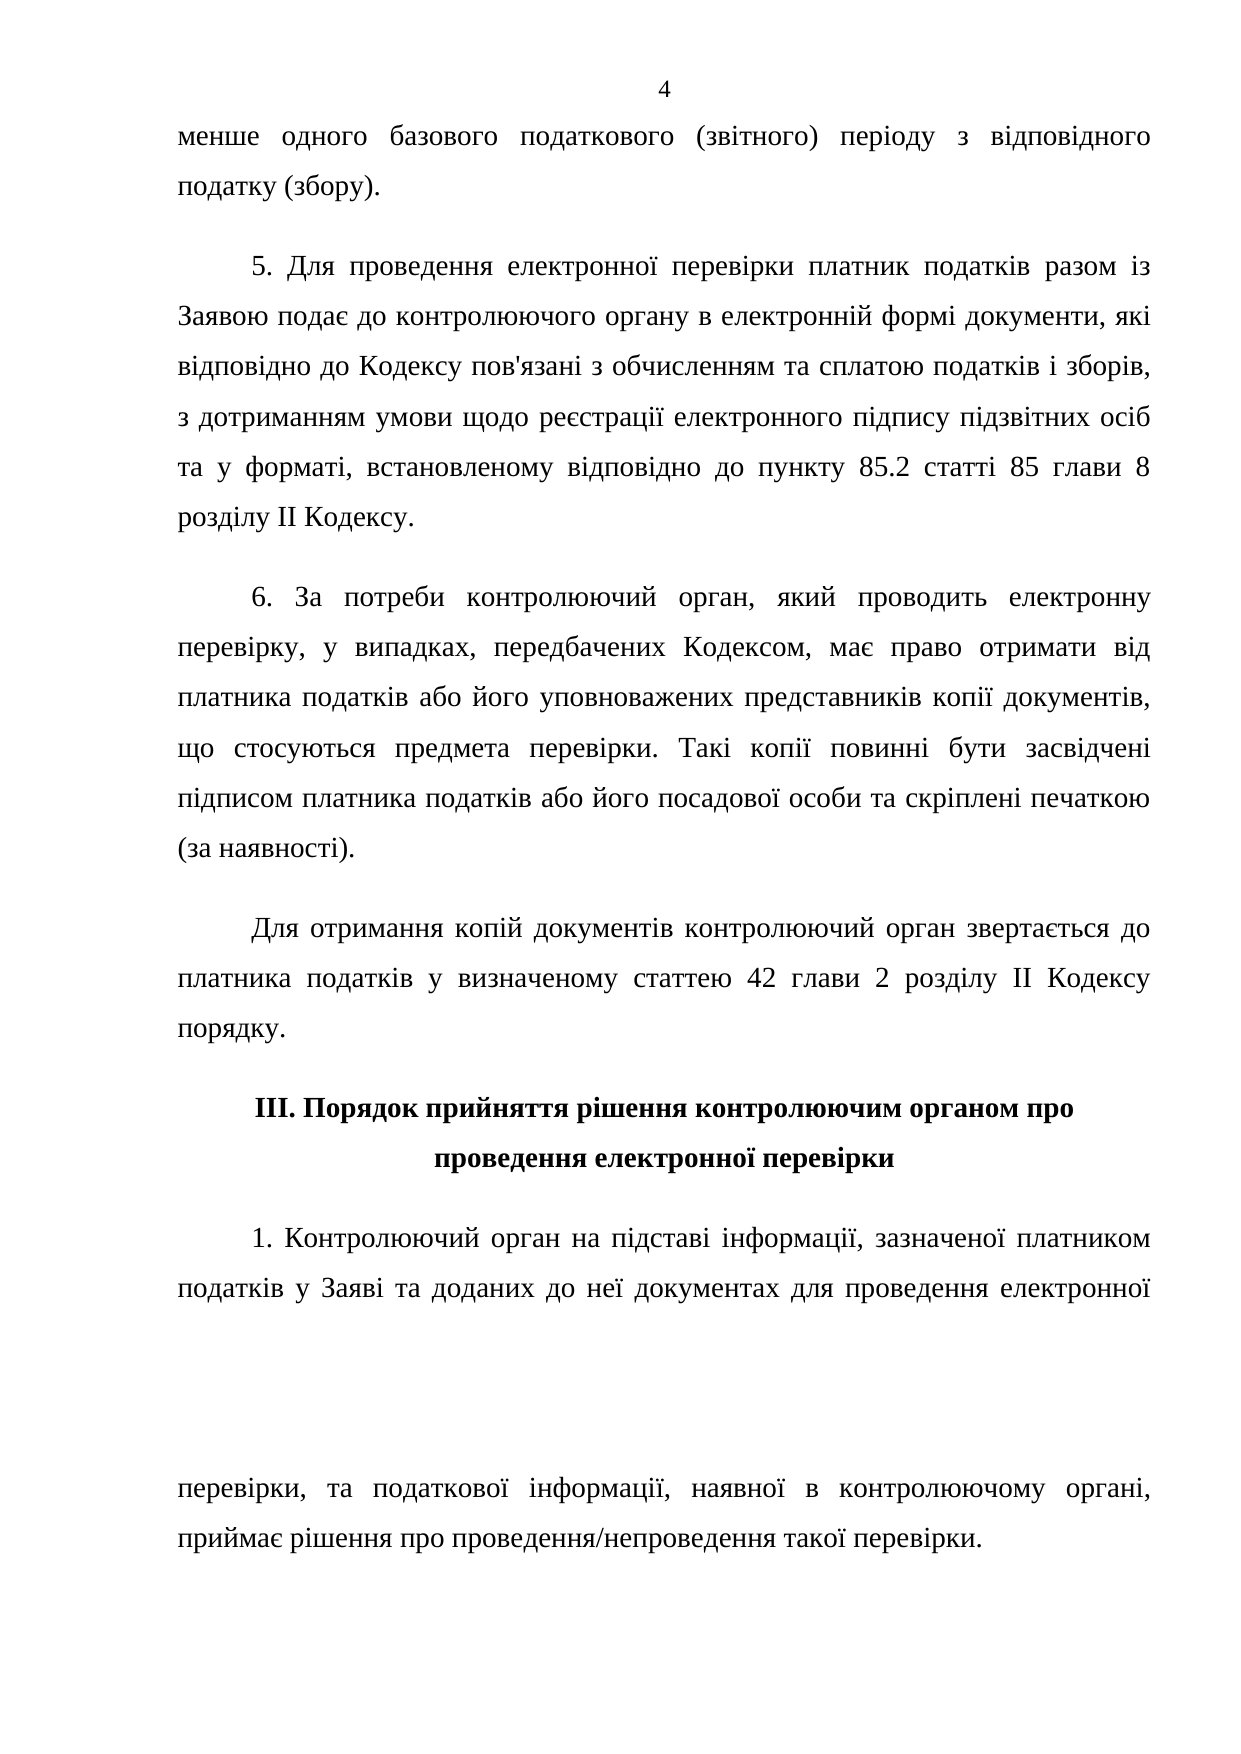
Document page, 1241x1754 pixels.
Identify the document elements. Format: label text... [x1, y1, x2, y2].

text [177, 118, 1152, 202]
text 5. Для проведення електронної перевірки платник податків разом із Заявою подає до контролюючого органу в електронній формі документи, які відповідно до Кодексу пов'язані з обчисленням та сплатою податків і зборів, з дотриманням умови щодо реєстрації електронного підпису підзвітних осіб та у форматі, встановленому відповідно до пункту 85.2 статті 85 глави 8 розділу II Кодексу. [177, 248, 1152, 533]
text перевірки, та податкової інформації, наявної в контролюючому органі, приймає рішення про проведення/непроведення такої перевірки. [177, 1470, 1152, 1554]
text 6. За потреби контролюючий орган, який проводить електронну перевірку, у випадках, передбачених Кодексом, має право отримати від платника податків або його уповноважених представників копії документів, що стосуються предмета перевірки. Такі копії повинні бути засвідчені підписом платника податків або його посадової особи та скріплені печаткою (за наявності). [177, 579, 1152, 864]
subtitle III. Порядок прийняття рішення контролюючим органом про проведення електронної перевірки [177, 1090, 1152, 1174]
text 1. Контролюючий орган на підставі інформації, зазначеної платником податків у Заяві та доданих до неї документах для проведення електронної [177, 1220, 1152, 1347]
text Для отримання копій документів контролюючий орган звертається до платника податків у визначеному статтею 42 глави 2 розділу II Кодексу порядку. [177, 910, 1152, 1044]
